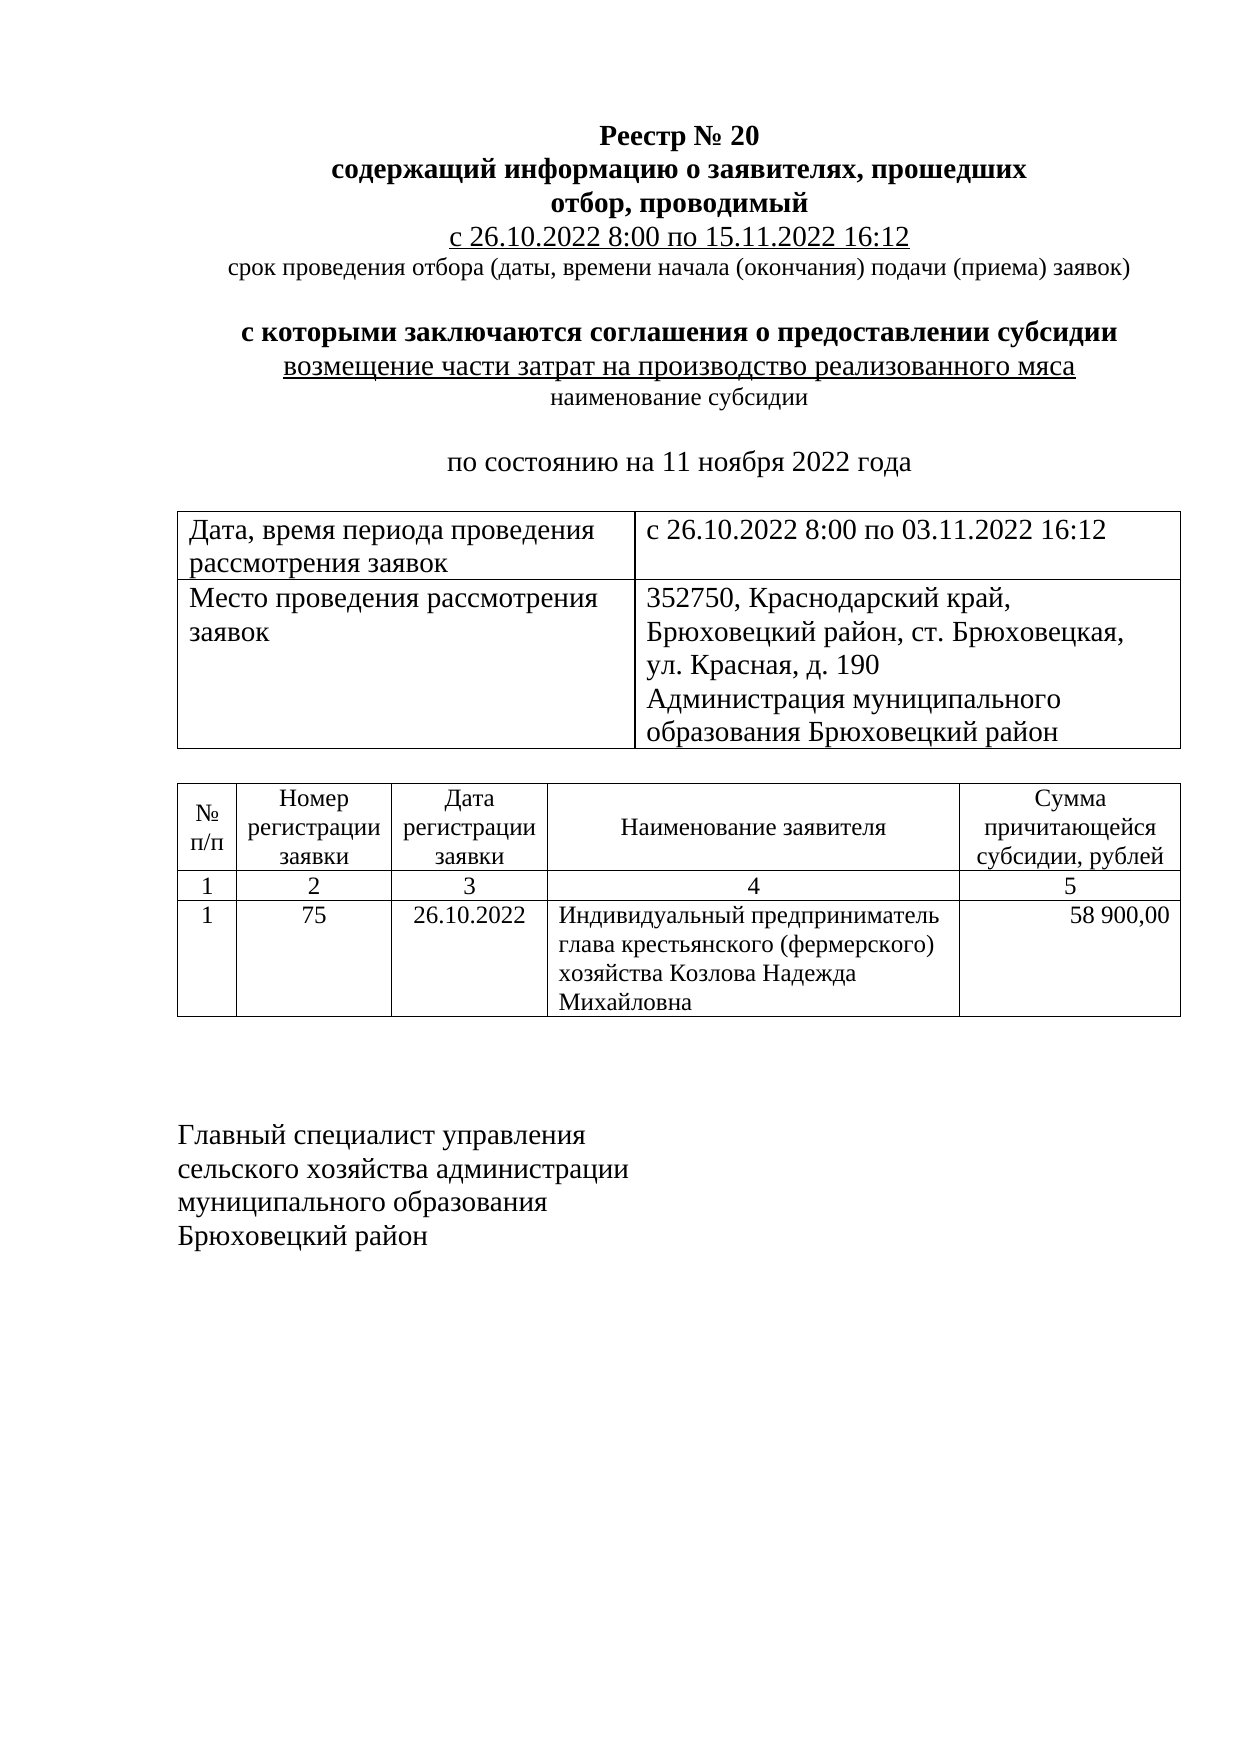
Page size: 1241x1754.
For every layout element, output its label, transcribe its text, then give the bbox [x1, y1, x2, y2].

table_cell 75 [237, 901, 391, 1016]
table_cell 3 [392, 871, 547, 899]
text Главный специалист управления [177, 1117, 1181, 1151]
table_header Номер регистрации заявки [237, 784, 391, 870]
table_cell 26.10.2022 [392, 901, 547, 1016]
table_header Дата, время периода проведения рассмотрения заявок [178, 512, 634, 579]
table_header Наименование заявителя [548, 784, 959, 870]
table_header Дата регистрации заявки [392, 784, 547, 870]
table_cell 2 [237, 871, 391, 899]
text с которыми заключаются соглашения о предоставлении субсидии [177, 314, 1181, 348]
table_header Сумма причитающейся субсидии, рублей [960, 784, 1180, 870]
text с 26.10.2022 8:00 по 15.11.2022 16:12 [177, 219, 1181, 252]
text Реестр № 20 [295, 118, 1063, 152]
table_header № п/п [178, 784, 236, 870]
text содержащий информацию о заявителях, прошедших отбор, проводимый [295, 152, 1063, 219]
table_cell 58 900,00 [960, 901, 1180, 1016]
table_cell 1 [178, 871, 236, 899]
table_cell 5 [960, 871, 1180, 899]
text Брюховецкий район М.В. Зимовец [177, 1218, 1181, 1251]
table_cell 4 [548, 871, 959, 899]
table_cell Место проведения рассмотрения заявок [178, 580, 634, 748]
text срок проведения отбора (даты, времени начала (окончания) подачи (приема) заявок) [177, 252, 1181, 281]
text возмещение части затрат на производство реализованного мяса [177, 348, 1181, 382]
text наименование субсидии [177, 382, 1181, 410]
table_header с 26.10.2022 8:00 по 03.11.2022 16:12 [636, 512, 1180, 579]
table_cell 352750, Краснодарский край, Брюховецкий район, ст. Брюховецкая, ул. Красная, д. 190 Администрация муниципального образования Брюховецкий район [636, 580, 1180, 748]
text муниципального образования [177, 1184, 1181, 1218]
table_cell 1 [178, 901, 236, 1016]
table_cell Индивидуальный предприниматель глава крестьянского (фермерского) хозяйства Козлова Надежда Михайловна [548, 901, 959, 1016]
text по состоянию на 11 ноября 2022 года [177, 444, 1181, 477]
text сельского хозяйства администрации [177, 1151, 1181, 1184]
